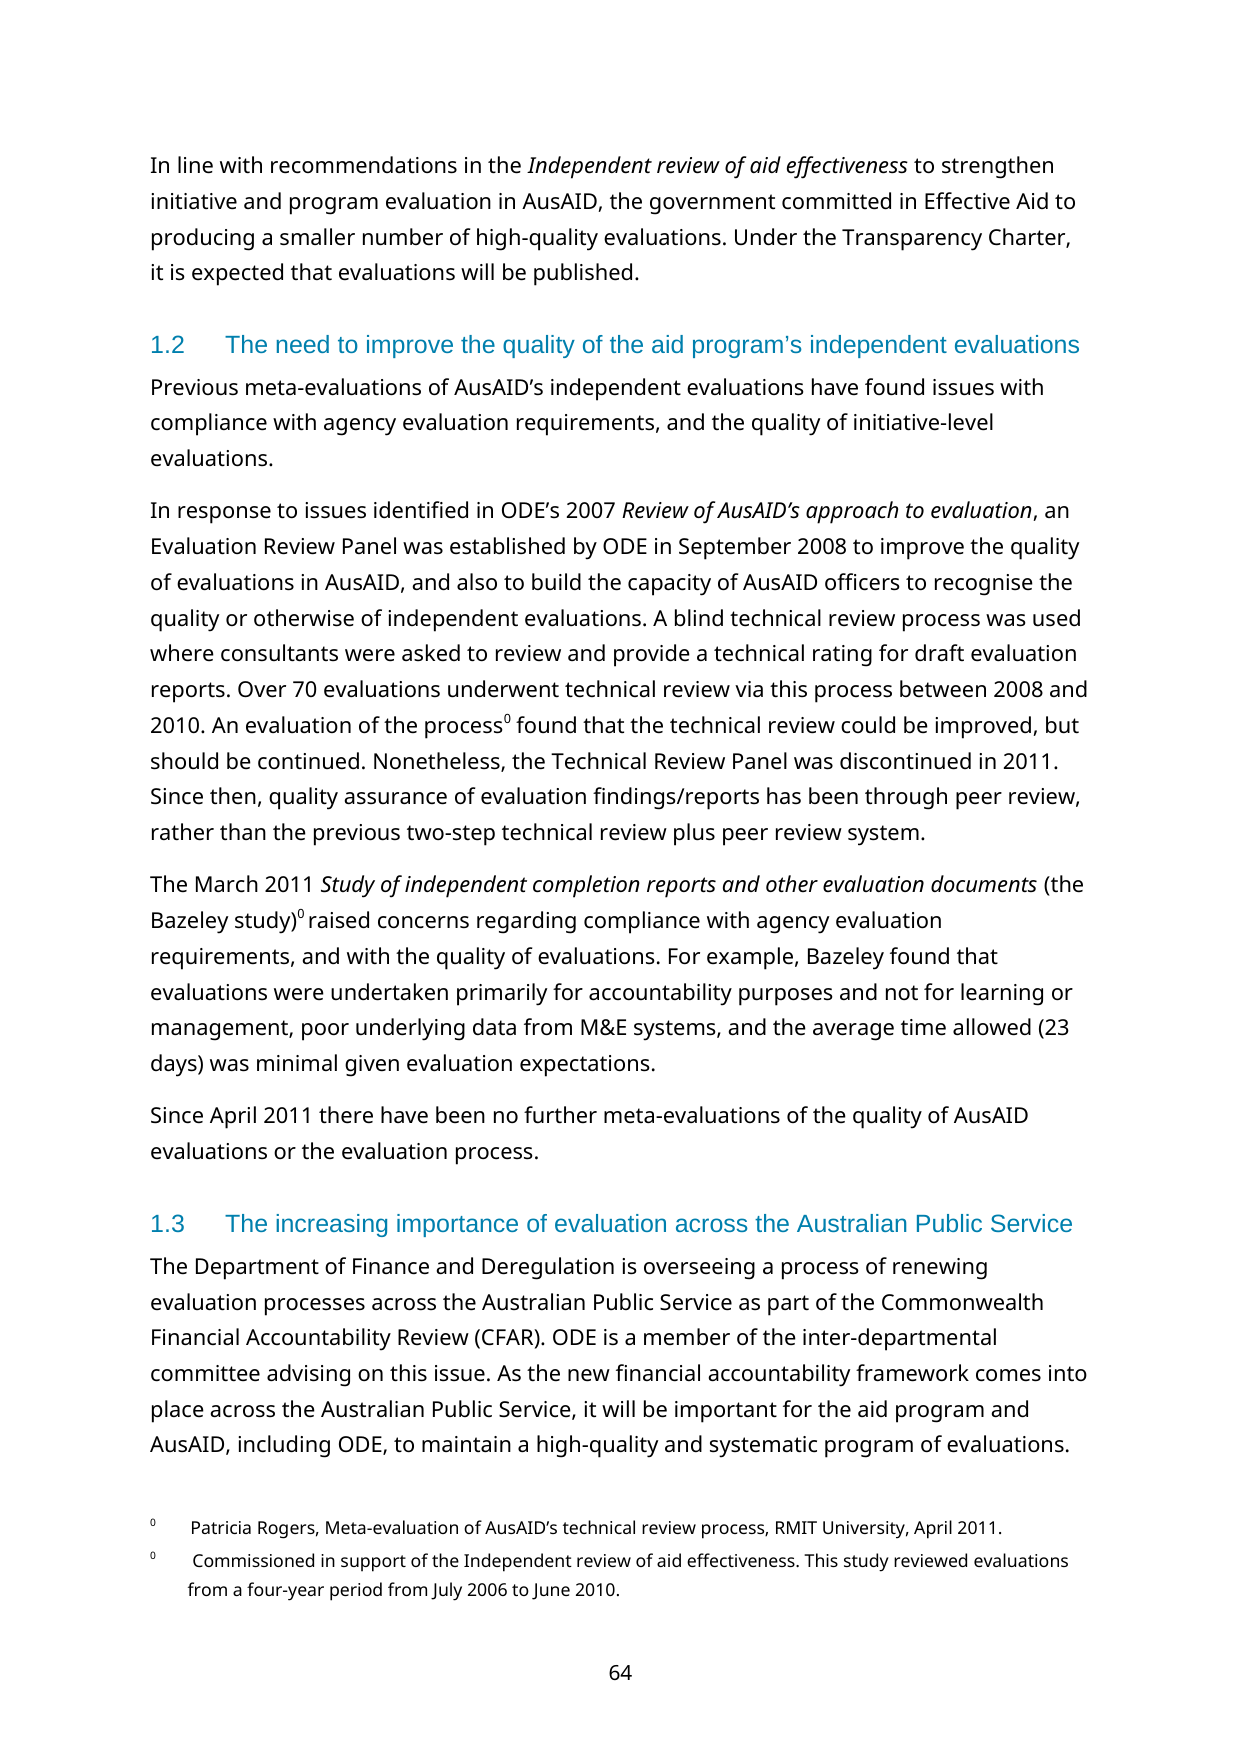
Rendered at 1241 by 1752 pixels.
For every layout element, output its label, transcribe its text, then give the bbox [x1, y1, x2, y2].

text In response to issues identified in ODE’s 2007 Review of AusAID’s approach to evaluation, an Evaluation Review Panel was established by ODE in September 2008 to improve the quality of evaluations in AusAID, and also to build the capacity of AusAID officers to recognise the quality or otherwise of independent evaluations. A blind technical review process was used where consultants were asked to review and provide a technical rating for draft evaluation reports. Over 70 evaluations underwent technical review via this process between 2008 and 2010. An evaluation of the process found that the technical review could be improved, but should be continued. Nonetheless, the Technical Review Panel was discontinued in 2011. Since then, quality assurance of evaluation findings/reports has been through peer review, rather than the previous two-step technical review plus peer review system. [150, 496, 1090, 847]
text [150, 1251, 1090, 1459]
text The March 2011 Study of independent completion reports and other evaluation documents (the Bazeley study) raised concerns regarding compliance with agency evaluation requirements, and with the quality of evaluations. For example, Bazeley found that evaluations were undertaken primarily for accountability purposes and not for learning or management, poor underlying data from M&E systems, and the average time allowed (23 days) was minimal given evaluation expectations. [150, 869, 1090, 1078]
text Since April 2011 there have been no further meta-evaluations of the quality of AusAID evaluations or the evaluation process. [150, 1101, 1090, 1166]
text In line with recommendations in the Independent review of aid effectiveness to strengthen initiative and program evaluation in AusAID, the government committed in Effective Aid to producing a smaller number of high-quality evaluations. Under the Transparency Charter, it is expected that evaluations will be published. [150, 150, 1090, 287]
subtitle 1.3 The increasing importance of evaluation across the Australian Public Service [150, 1209, 1090, 1238]
text Previous meta-evaluations of AusAID’s independent evaluations have found issues with compliance with agency evaluation requirements, and the quality of initiative-level evaluations. [150, 372, 1090, 473]
subtitle 1.2 The need to improve the quality of the aid program’s independent evaluations [150, 330, 1090, 359]
